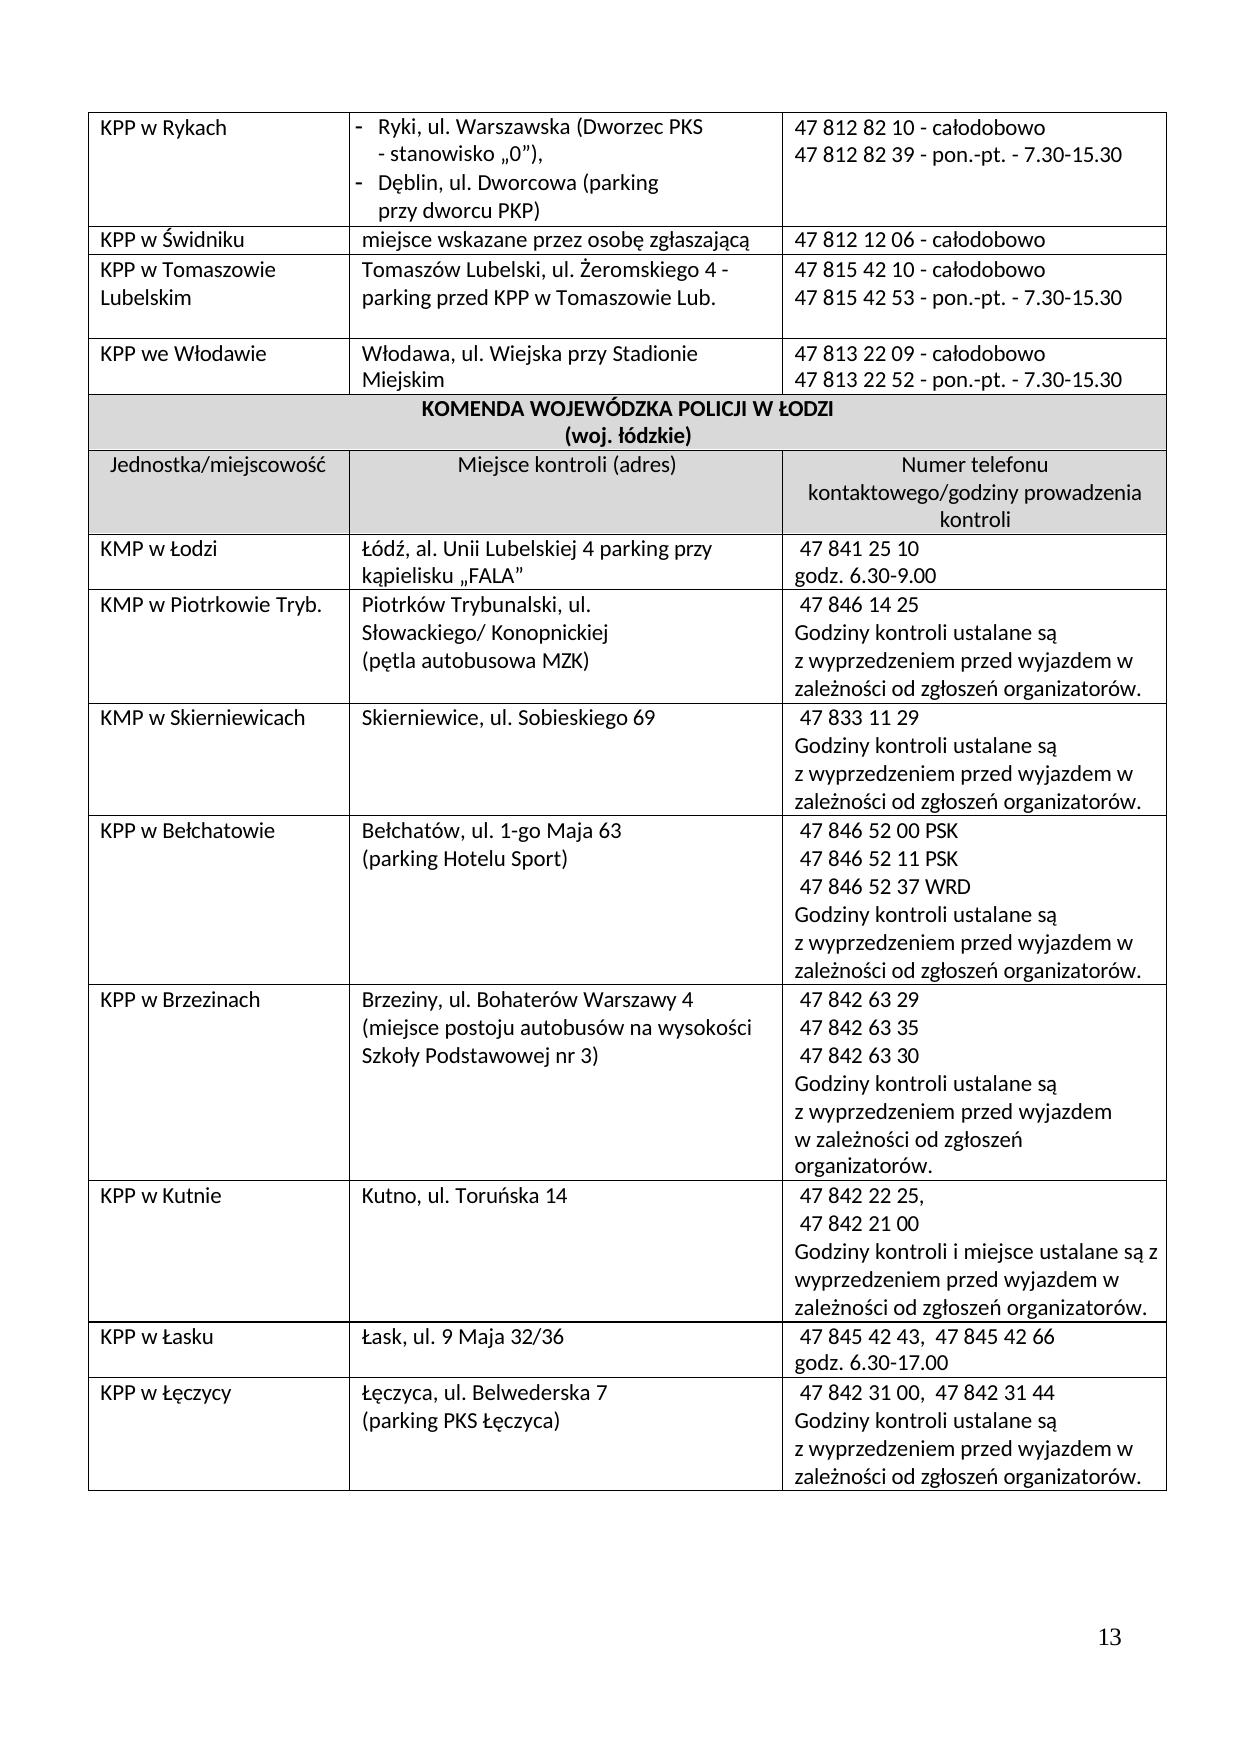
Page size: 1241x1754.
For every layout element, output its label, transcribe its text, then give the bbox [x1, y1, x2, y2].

table_cell 47 842 22 25, 47 842 21 00 Godziny kontroli i miejsce ustalane są z wyprzedzeniem przed wyjazdem w zależności od zgłoszeń organizatorów. [783, 1181, 1166, 1321]
table_cell KMP w Skierniewicach [89, 704, 349, 815]
table_cell 47 842 31 00, 47 842 31 44 Godziny kontroli ustalane są z wyprzedzeniem przed wyjazdem w zależności od zgłoszeń organizatorów. [783, 1378, 1166, 1490]
table_cell miejsce wskazane przez osobę zgłaszającą [350, 227, 782, 254]
table_cell 47 845 42 43, 47 845 42 66 godz. 6.30-17.00 [783, 1323, 1166, 1377]
table_cell 47 815 42 10 - całodobowo 47 815 42 53 - pon.-pt. - 7.30-15.30 [783, 255, 1166, 338]
table_cell KPP w Łęczycy [89, 1378, 349, 1490]
table_cell KOMENDA WOJEWÓDZKA POLICJI W ŁODZI (woj. łódzkie) [89, 395, 1166, 449]
table_cell KPP w Kutnie [89, 1181, 349, 1321]
table_cell KMP w Piotrkowie Tryb. [89, 590, 349, 703]
table_cell KMP w Łodzi [89, 535, 349, 589]
table_header KPP w Rykach [89, 113, 349, 226]
table_cell 47 842 63 29 47 842 63 35 47 842 63 30 Godziny kontroli ustalane są z wyprzedzeniem przed wyjazdem w zależności od zgłoszeń organizatorów. [783, 985, 1166, 1180]
table_cell Łódź, al. Unii Lubelskiej 4 parking przy kąpielisku „FALA” [350, 535, 782, 589]
table_cell Łask, ul. 9 Maja 32/36 [350, 1323, 782, 1377]
table_cell 47 813 22 09 - całodobowo 47 813 22 52 - pon.-pt. - 7.30-15.30 [783, 339, 1166, 393]
table_cell 47 812 12 06 - całodobowo [783, 227, 1166, 254]
table_cell Brzeziny, ul. Bohaterów Warszawy 4 (miejsce postoju autobusów na wysokości Szkoły Podstawowej nr 3) [350, 985, 782, 1180]
table_cell KPP we Włodawie [89, 339, 349, 393]
table_cell KPP w Świdniku [89, 227, 349, 254]
table_cell 47 846 52 00 PSK 47 846 52 11 PSK 47 846 52 37 WRD Godziny kontroli ustalane są z wyprzedzeniem przed wyjazdem w zależności od zgłoszeń organizatorów. [783, 816, 1166, 984]
table_cell Łęczyca, ul. Belwederska 7 (parking PKS Łęczyca) [350, 1378, 782, 1490]
table_cell Bełchatów, ul. 1-go Maja 63 (parking Hotelu Sport) [350, 816, 782, 984]
table_cell KPP w Bełchatowie [89, 816, 349, 984]
table_cell Włodawa, ul. Wiejska przy Stadionie Miejskim [350, 339, 782, 393]
table_header Ryki, ul. Warszawska (Dworzec PKS - stanowisko „0”), Dęblin, ul. Dworcowa (parking przy dworcu PKP) [350, 113, 782, 226]
table_cell KPP w Łasku [89, 1323, 349, 1377]
table_cell 47 833 11 29 Godziny kontroli ustalane są z wyprzedzeniem przed wyjazdem w zależności od zgłoszeń organizatorów. [783, 704, 1166, 815]
table_cell 47 846 14 25 Godziny kontroli ustalane są z wyprzedzeniem przed wyjazdem w zależności od zgłoszeń organizatorów. [783, 590, 1166, 703]
table_cell Numer telefonu kontaktowego/godziny prowadzenia kontroli [783, 451, 1166, 533]
table_cell 47 841 25 10 godz. 6.30-9.00 [783, 535, 1166, 589]
table_cell Jednostka/miejscowość [89, 451, 349, 533]
table_cell Kutno, ul. Toruńska 14 [350, 1181, 782, 1321]
table_cell KPP w Brzezinach [89, 985, 349, 1180]
table_cell Skierniewice, ul. Sobieskiego 69 [350, 704, 782, 815]
table_cell Miejsce kontroli (adres) [350, 451, 782, 533]
table_cell Tomaszów Lubelski, ul. Żeromskiego 4 - parking przed KPP w Tomaszowie Lub. [350, 255, 782, 338]
table_cell KPP w Tomaszowie Lubelskim [89, 255, 349, 338]
table_cell Piotrków Trybunalski, ul. Słowackiego/ Konopnickiej (pętla autobusowa MZK) [350, 590, 782, 703]
table_header 47 812 82 10 - całodobowo 47 812 82 39 - pon.-pt. - 7.30-15.30 [783, 113, 1166, 226]
